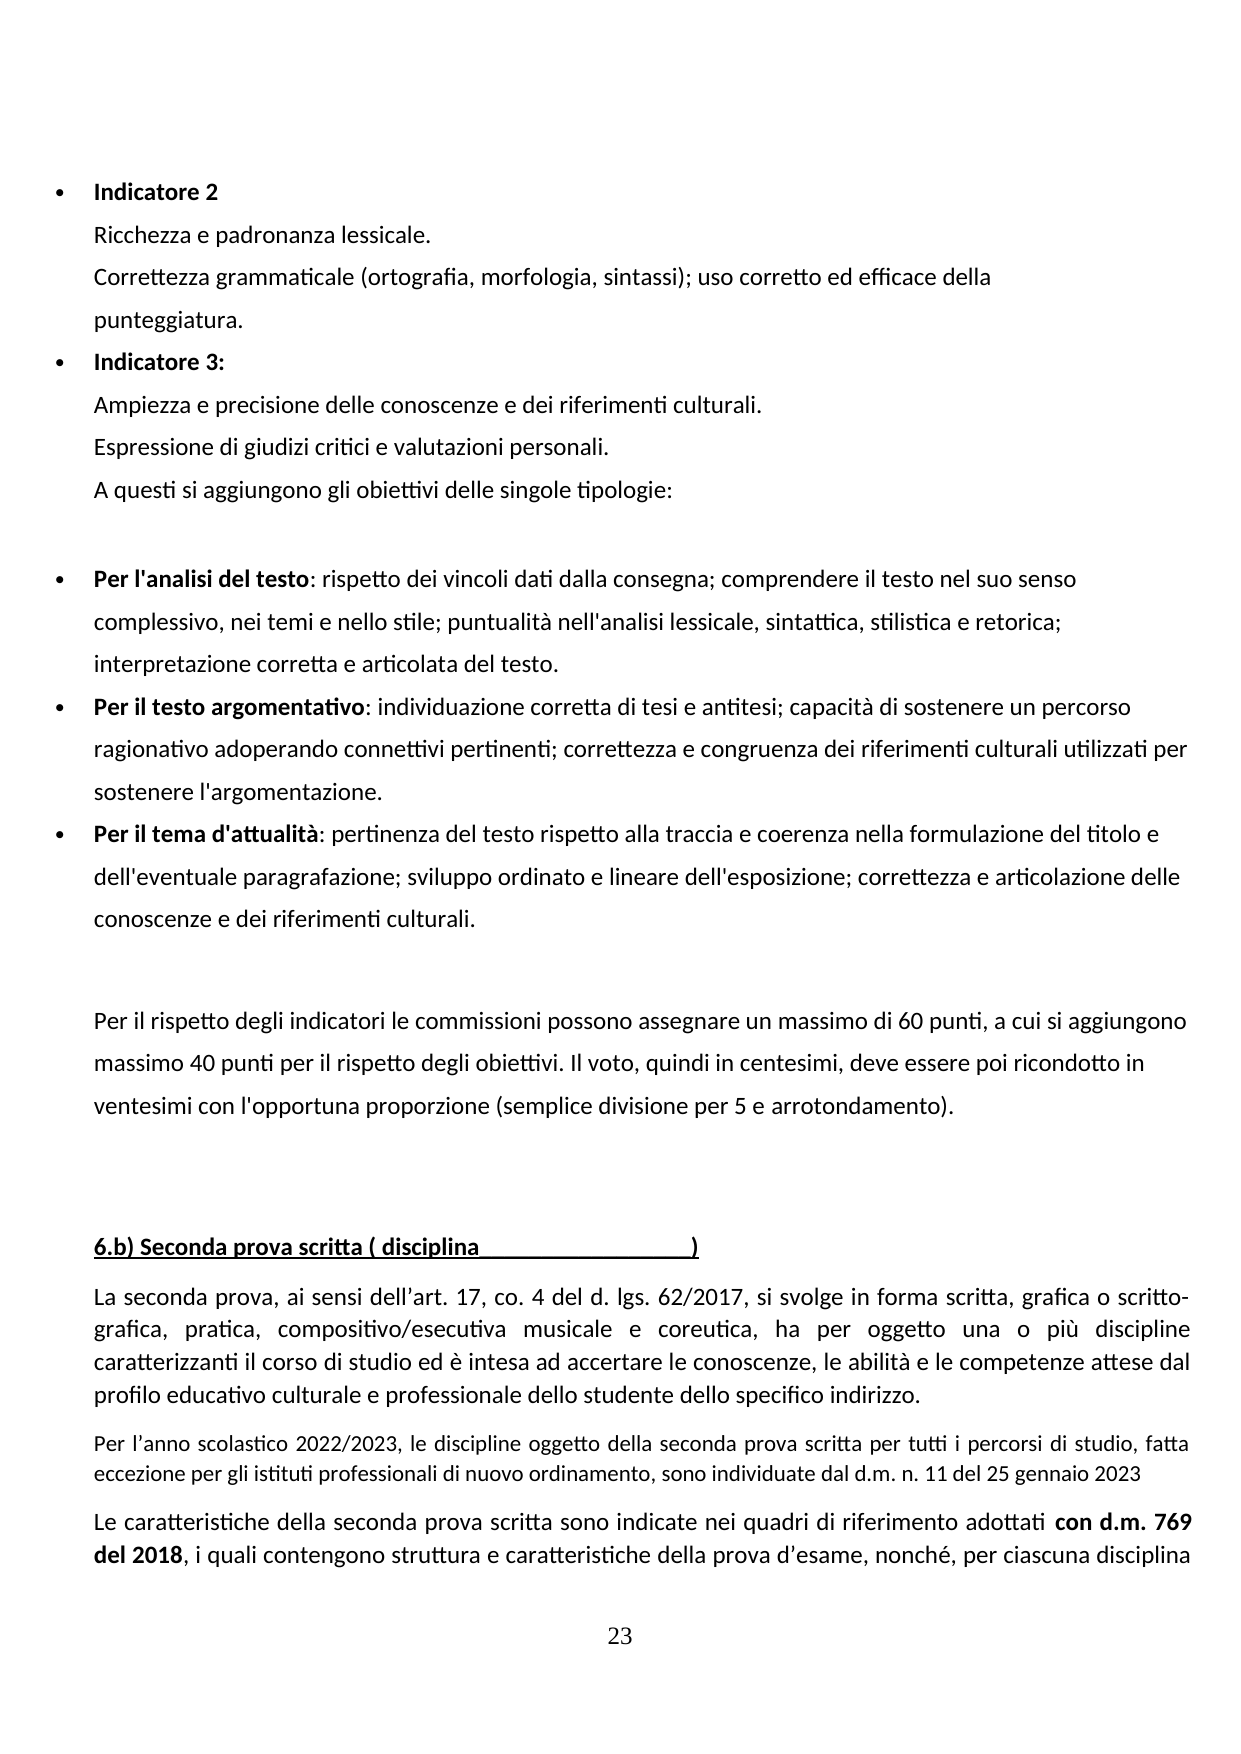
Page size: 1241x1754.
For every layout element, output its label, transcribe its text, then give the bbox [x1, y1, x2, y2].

list Indicatore 2 Ricchezza e padronanza lessicale. Correttezza grammaticale (ortografia, morfologia, sintassi); uso corretto ed efficace della punteggiatura. [56, 164, 1192, 334]
list Indicatore 3: Ampiezza e precisione delle conoscenze e dei riferimenti culturali. Espressione di giudizi critici e valutazioni personali. [56, 334, 1192, 462]
list Per il tema d'attualità: pertinenza del testo rispetto alla traccia e coerenza nella formulazione del titolo e dell'eventuale paragrafazione; sviluppo ordinato e lineare dell'esposizione; correttezza e articolazione delle conoscenze e dei riferimenti culturali. [56, 806, 1192, 934]
list Per il testo argomentativo: individuazione corretta di tesi e antitesi; capacità di sostenere un percorso ragionativo adoperando connettivi pertinenti; correttezza e congruenza dei riferimenti culturali utilizzati per sostenere l'argomentazione. [56, 679, 1192, 806]
text 6.b) Seconda prova scritta ( disciplina_________________) [94, 1231, 1192, 1262]
text Per l’anno scolastico 2022/2023, le discipline oggetto della seconda prova scritta per tutti i percorsi di studio, fatta eccezione per gli istituti professionali di nuovo ordinamento, sono individuate dal d.m. n. 11 del 25 gennaio 2023 [94, 1429, 1192, 1487]
text La seconda prova, ai sensi dell’art. 17, co. 4 del d. lgs. 62/2017, si svolge in forma scritta, grafica o scritto-grafica, pratica, compositivo/esecutiva musicale e coreutica, ha per oggetto una o più discipline caratterizzanti il corso di studio ed è intesa ad accertare le conoscenze, le abilità e le competenze attese dal profilo educativo culturale e professionale dello studente dello specifico indirizzo. [94, 1281, 1192, 1410]
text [94, 1506, 1192, 1569]
text A questi si aggiungono gli obiettivi delle singole tipologie: [94, 462, 1192, 504]
text Per il rispetto degli indicatori le commissioni possono assegnare un massimo di 60 punti, a cui si aggiungono massimo 40 punti per il rispetto degli obiettivi. Il voto, quindi in centesimi, deve essere poi ricondotto in ventesimi con l'opportuna proporzione (semplice divisione per 5 e arrotondamento). [94, 993, 1192, 1121]
list Per l'analisi del testo: rispetto dei vincoli dati dalla consegna; comprendere il testo nel suo senso complessivo, nei temi e nello stile; puntualità nell'analisi lessicale, sintattica, stilistica e retorica; interpretazione corretta e articolata del testo. [56, 551, 1192, 679]
